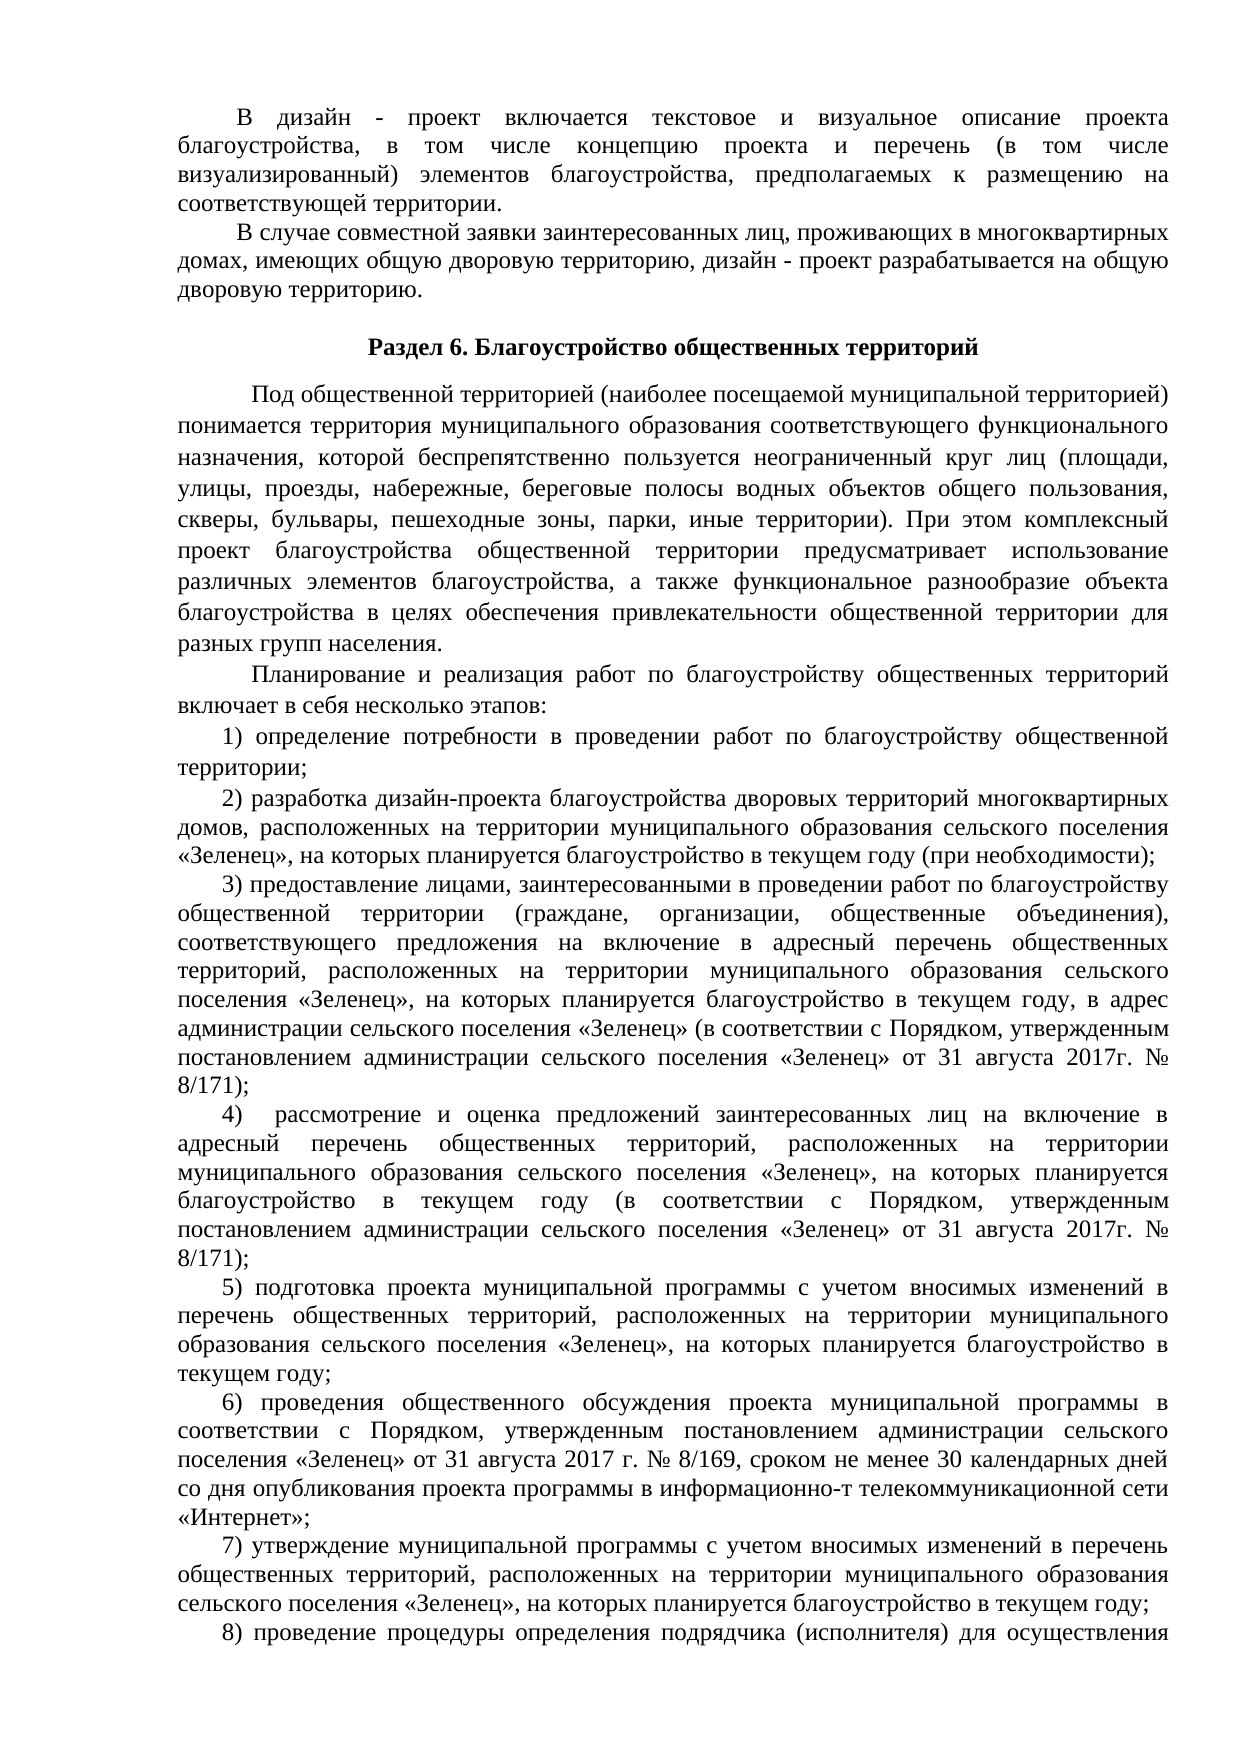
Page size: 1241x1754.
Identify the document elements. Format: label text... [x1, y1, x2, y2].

text В дизайн - проект включается текстовое и визуальное описание проекта благоустройства, в том числе концепцию проекта и перечень (в том числе визуализированный) элементов благоустройства, предполагаемых к размещению на соответствующей территории. [177, 102, 1169, 217]
text 5) подготовка проекта муниципальной программы с учетом вносимых изменений в перечень общественных территорий, расположенных на территории муниципального образования сельского поселения «Зеленец», на которых планируется благоустройство в текущем году; [177, 1272, 1169, 1387]
text 3) предоставление лицами, заинтересованными в проведении работ по благоустройству общественной территории (граждане, организации, общественные объединения), соответствующего предложения на включение в адресный перечень общественных территорий, расположенных на территории муниципального образования сельского поселения «Зеленец», на которых планируется благоустройство в текущем году, в адрес администрации сельского поселения «Зеленец» (в соответствии с Порядком, утвержденным постановлением администрации сельского поселения «Зеленец» от 31 августа 2017г. № 8/171); [177, 869, 1169, 1099]
text Раздел 6. Благоустройство общественных территорий [177, 332, 1169, 361]
text 1) определение потребности в проведении работ по благоустройству общественной территории; [177, 721, 1169, 781]
text 7) утверждение муниципальной программы с учетом вносимых изменений в перечень общественных территорий, расположенных на территории муниципального образования сельского поселения «Зеленец», на которых планируется благоустройство в текущем году; [177, 1531, 1169, 1617]
text 4) рассмотрение и оценка предложений заинтересованных лиц на включение в адресный перечень общественных территорий, расположенных на территории муниципального образования сельского поселения «Зеленец», на которых планируется благоустройство в текущем году (в соответствии с Порядком, утвержденным постановлением администрации сельского поселения «Зеленец» от 31 августа 2017г. № 8/171); [177, 1099, 1169, 1272]
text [177, 1617, 1169, 1646]
text Под общественной территорией (наиболее посещаемой муниципальной территорией) понимается территория муниципального образования соответствующего функционального назначения, которой беспрепятственно пользуется неограниченный круг лиц (площади, улицы, проезды, набережные, береговые полосы водных объектов общего пользования, скверы, бульвары, пешеходные зоны, парки, иные территории). При этом комплексный проект благоустройства общественной территории предусматривает использование различных элементов благоустройства, а также функциональное разнообразие объекта благоустройства в целях обеспечения привлекательности общественной территории для разных групп населения. [177, 379, 1169, 657]
text 6) проведения общественного обсуждения проекта муниципальной программы в соответствии с Порядком, утвержденным постановлением администрации сельского поселения «Зеленец» от 31 августа 2017 г. № 8/169, сроком не менее 30 календарных дней со дня опубликования проекта программы в информационно-т телекоммуникационной сети «Интернет»; [177, 1387, 1169, 1531]
text 2) разработка дизайн-проекта благоустройства дворовых территорий многоквартирных домов, расположенных на территории муниципального образования сельского поселения «Зеленец», на которых планируется благоустройство в текущем году (при необходимости); [177, 783, 1169, 869]
text Планирование и реализация работ по благоустройству общественных территорий включает в себя несколько этапов: [177, 659, 1169, 719]
text В случае совместной заявки заинтересованных лиц, проживающих в многоквартирных домах, имеющих общую дворовую территорию, дизайн - проект разрабатывается на общую дворовую территорию. [177, 217, 1169, 303]
